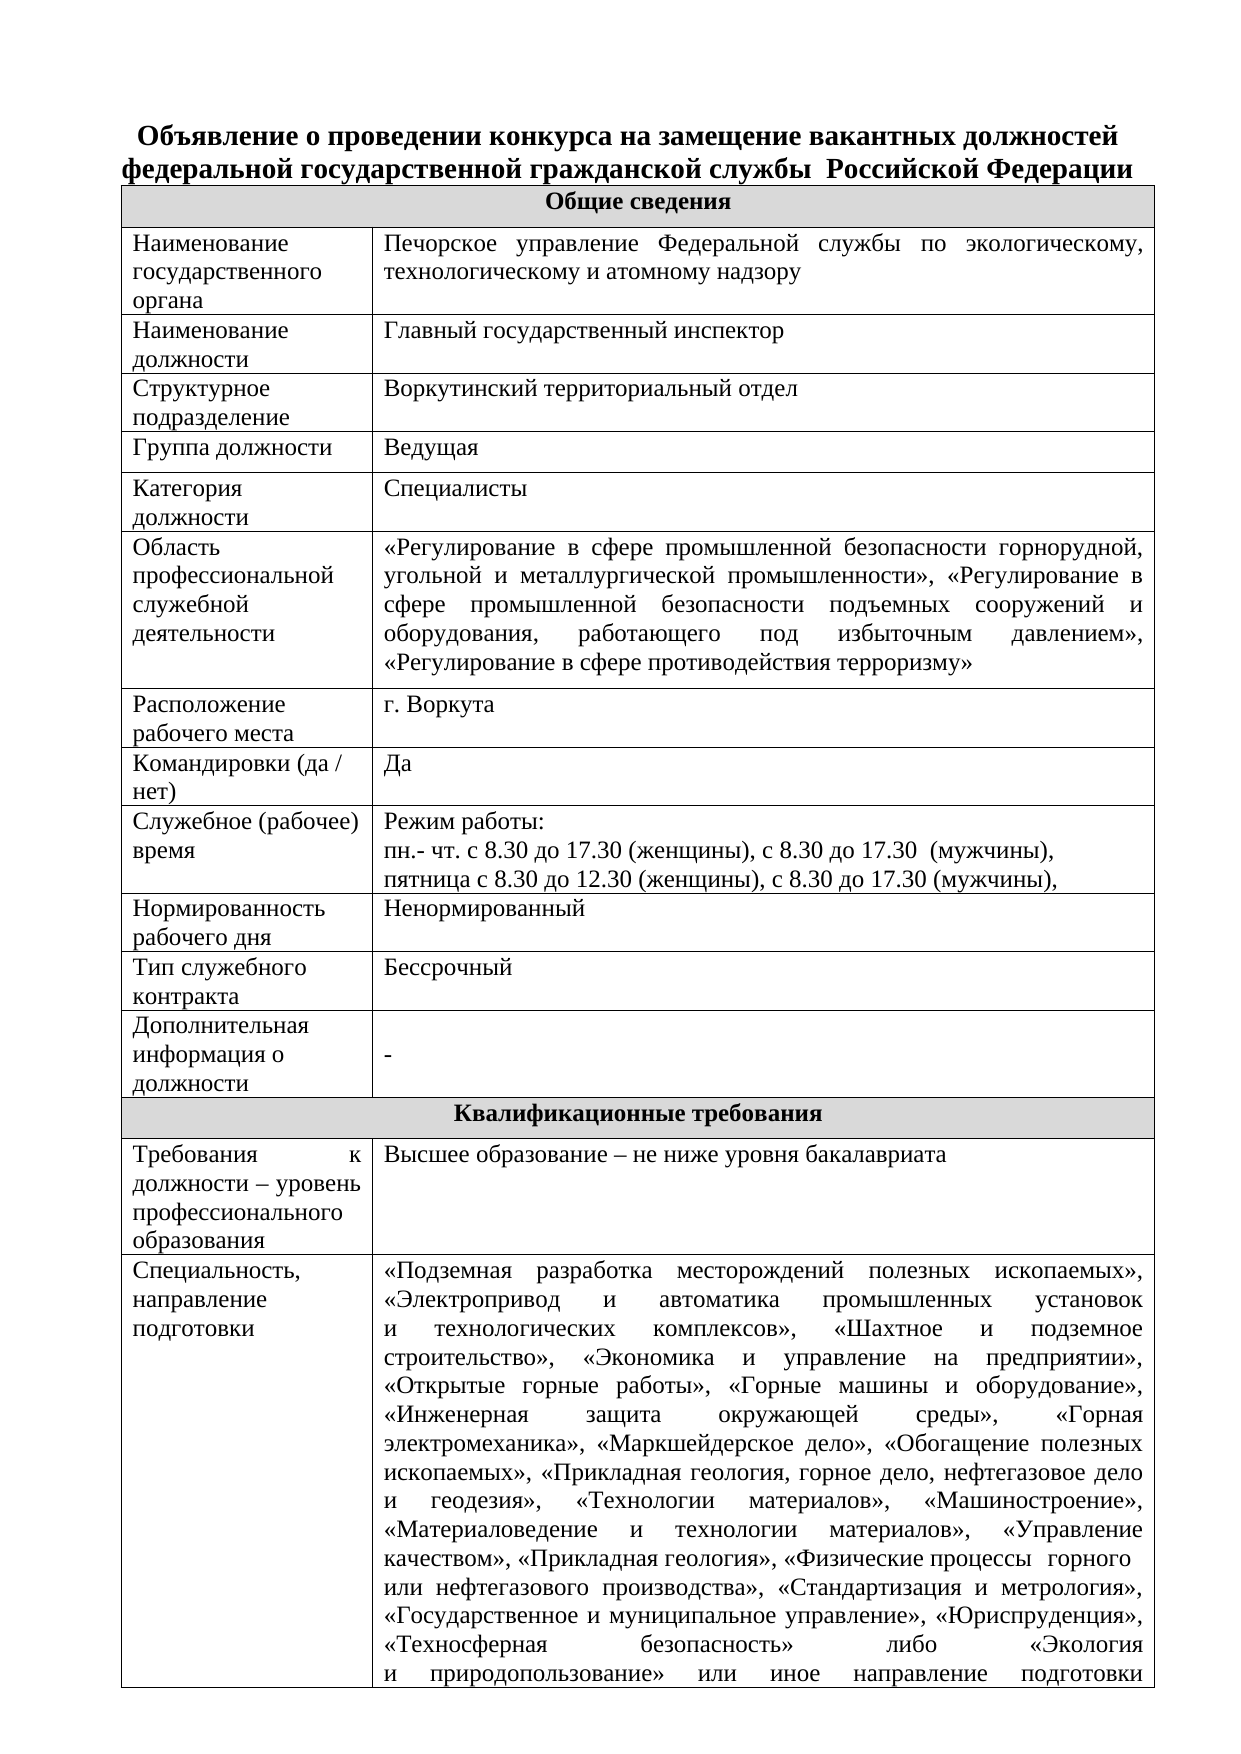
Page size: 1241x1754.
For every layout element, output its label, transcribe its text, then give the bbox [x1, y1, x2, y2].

table_cell Ведущая [373, 432, 1154, 472]
table_cell Печорское управление Федеральной службы по экологическому, технологическому и атомному надзору [373, 228, 1154, 314]
table_cell Ненормированный [373, 894, 1154, 951]
table_cell Область профессиональной служебной деятельности [122, 532, 372, 688]
table_cell Квалификационные требования [122, 1098, 1154, 1138]
table_cell Наименование должности [122, 315, 372, 372]
table_cell Категория должности [122, 473, 372, 531]
table_cell Высшее образование – не ниже уровня бакалавриата [373, 1139, 1154, 1254]
table_header Общие сведения [122, 186, 1154, 227]
table_cell Группа должности [122, 432, 372, 472]
table_cell Бессрочный [373, 952, 1154, 1009]
table_cell Расположение рабочего места [122, 689, 372, 747]
table_cell Специалисты [373, 473, 1154, 531]
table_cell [373, 1255, 1154, 1687]
table_cell Командировки (да / нет) [122, 748, 372, 805]
table_cell - [373, 1011, 1154, 1097]
table_cell Требования к должности – уровень профессионального образования [122, 1139, 372, 1254]
table_cell Служебное (рабочее) время [122, 806, 372, 892]
table_cell «Регулирование в сфере промышленной безопасности горнорудной, угольной и металлургической промышленности», «Регулирование в сфере промышленной безопасности подъемных сооружений и оборудования, работающего под избыточным давлением», «Регулирование в сфере противодействия терроризму» [373, 532, 1154, 688]
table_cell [122, 1255, 372, 1687]
table_cell Нормированность рабочего дня [122, 894, 372, 951]
text Объявление о проведении конкурса на замещение вакантных должностей федеральной государственной гражданской службы Российской Федерации [103, 118, 1152, 185]
table_cell Воркутинский территориальный отдел [373, 374, 1154, 431]
table_cell Структурное подразделение [122, 374, 372, 431]
table_cell Да [373, 748, 1154, 805]
table_cell Главный государственный инспектор [373, 315, 1154, 372]
table_cell Наименование государственного органа [122, 228, 372, 314]
table_cell Тип служебного контракта [122, 952, 372, 1009]
table_cell Режим работы: пн.- чт. с 8.30 до 17.30 (женщины), с 8.30 до 17.30 (мужчины), пятница с 8.30 до 12.30 (женщины), с 8.30 до 17.30 (мужчины), [373, 806, 1154, 892]
table_cell г. Воркута [373, 689, 1154, 747]
table_cell Дополнительная информация о должности [122, 1011, 372, 1097]
